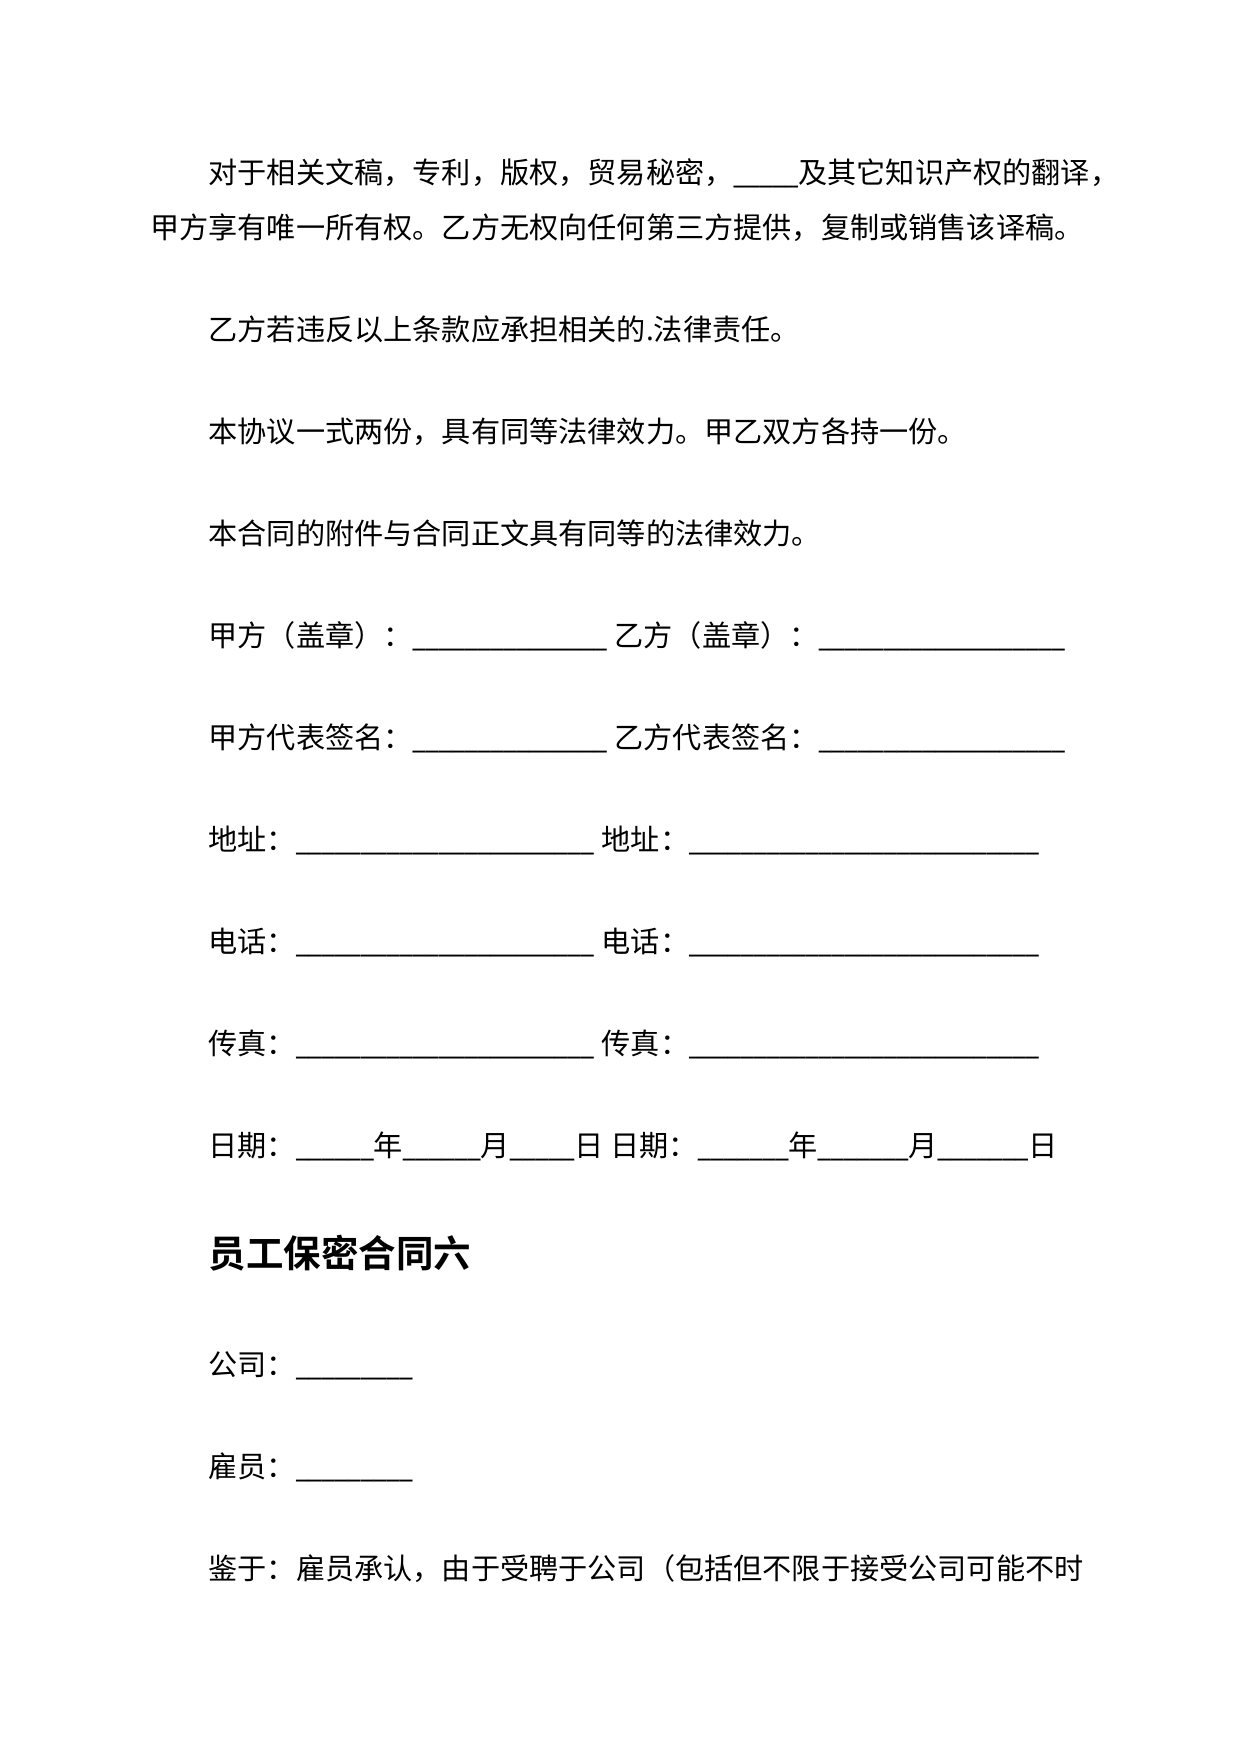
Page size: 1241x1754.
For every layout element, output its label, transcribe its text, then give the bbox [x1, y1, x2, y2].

text 日期：______年______月_____日 日期：_______年_______月_______日 [150, 1122, 1090, 1164]
text 电话：_______________________ 电话：___________________________ [150, 918, 1090, 961]
text 对于相关文稿，专利，版权，贸易秘密，_____及其它知识产权的翻译，甲方享有唯一所有权。乙方无权向任何第三方提供，复制或销售该译稿。 [150, 150, 1090, 247]
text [150, 1546, 1090, 1588]
text 员工保密合同六 [150, 1224, 1090, 1278]
text 甲方（盖章）：_______________ 乙方（盖章）：___________________ [150, 612, 1090, 655]
text 雇员：_________ [150, 1443, 1090, 1486]
text 甲方代表签名：_______________ 乙方代表签名：___________________ [150, 714, 1090, 757]
text 传真：_______________________ 传真：___________________________ [150, 1020, 1090, 1063]
text 乙方若违反以上条款应承担相关的.法律责任。 [150, 307, 1090, 349]
text 公司：_________ [150, 1342, 1090, 1384]
text 本合同的附件与合同正文具有同等的法律效力。 [150, 511, 1090, 553]
text 地址：_______________________ 地址：___________________________ [150, 816, 1090, 859]
text 本协议一式两份，具有同等法律效力。甲乙双方各持一份。 [150, 409, 1090, 451]
